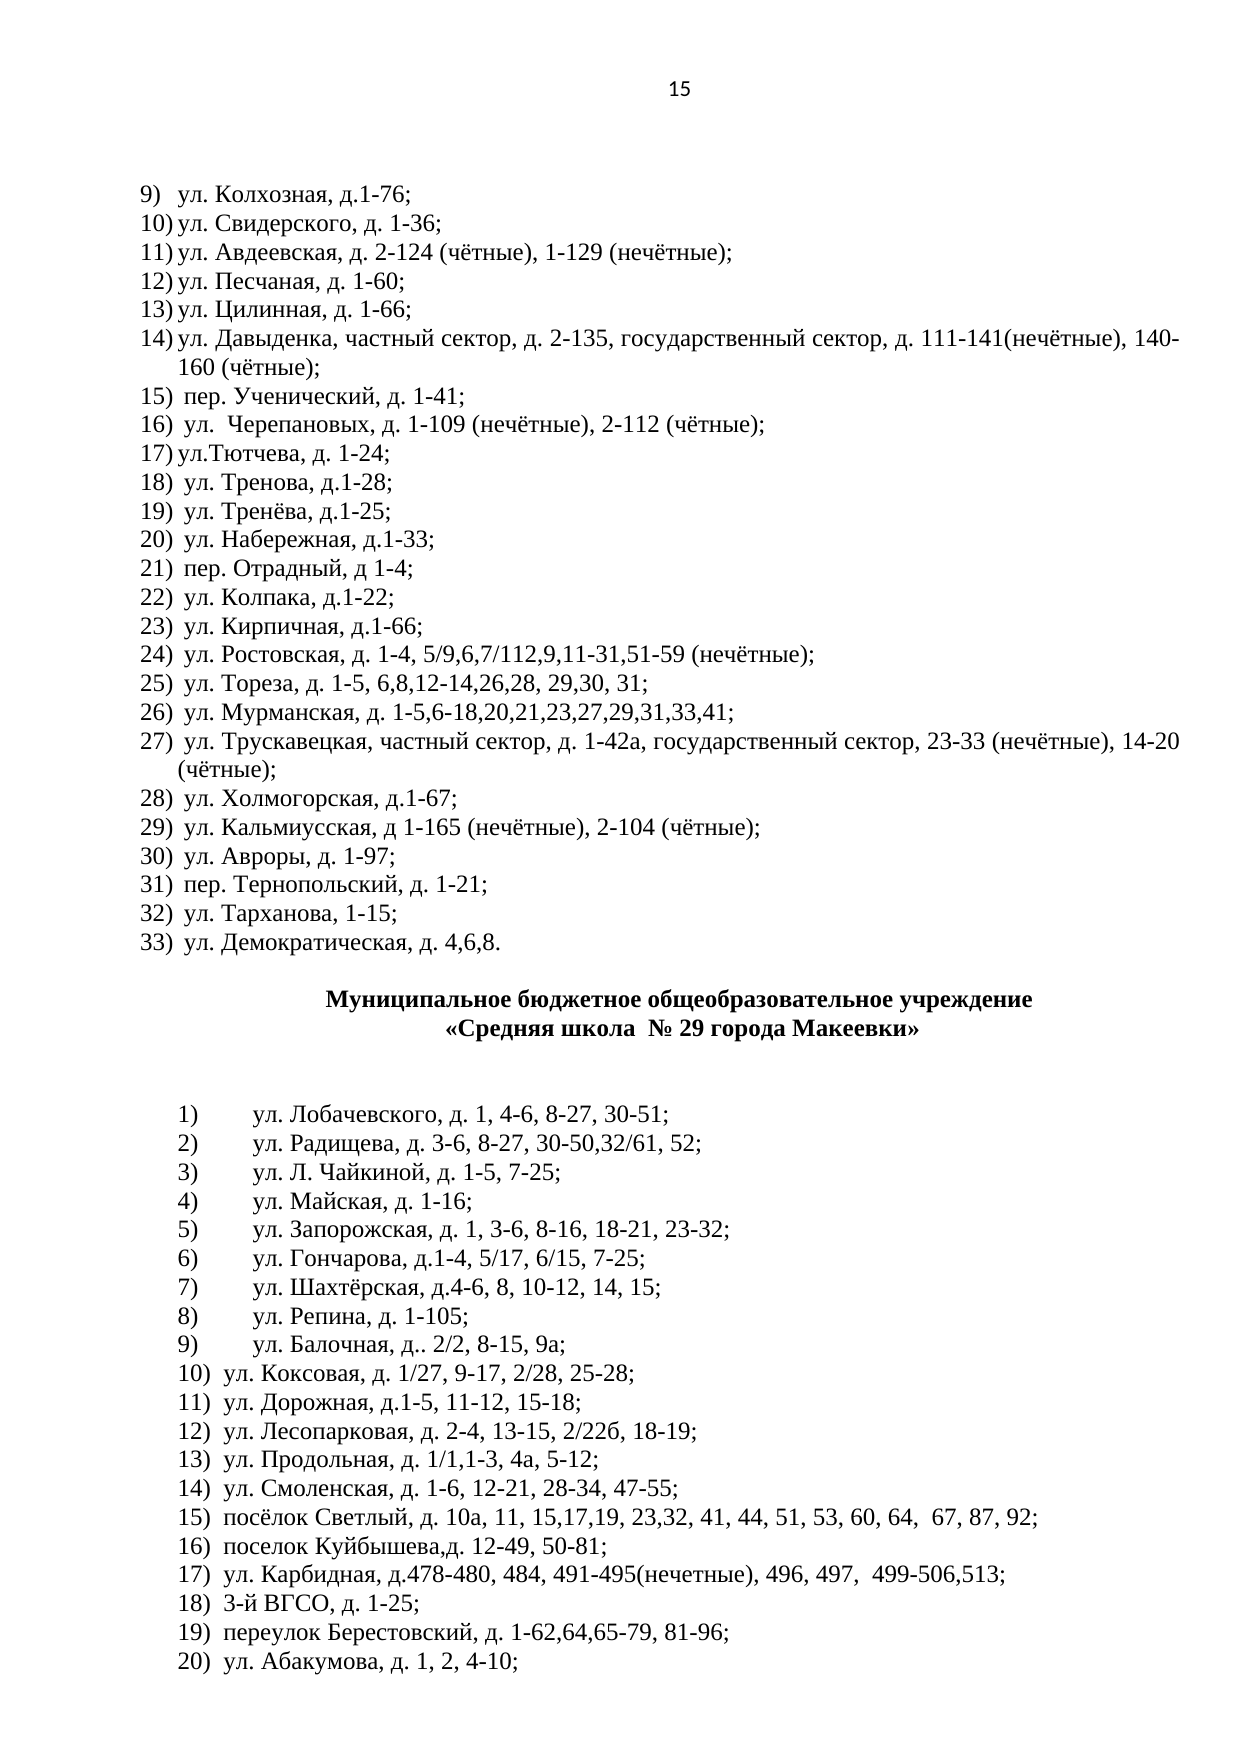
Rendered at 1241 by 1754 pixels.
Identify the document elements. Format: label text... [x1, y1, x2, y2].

list ул. Песчаная, д. 1-60; [140, 266, 1181, 294]
list ул. Репина, д. 1-105; [177, 1301, 1181, 1329]
text 12) ул. Лесопарковая, д. 2-4, 13-15, 2/22б, 18-19; [177, 1416, 1181, 1444]
list ул. Трускавецкая, частный сектор, д. 1-42а, государственный сектор, 23-33 (нечётные), 14-20 (чётные); [140, 726, 1181, 783]
list ул. Тарханова, 1-15; [140, 898, 1181, 927]
list ул. Холмогорская, д.1-67; [140, 783, 1181, 812]
list ул. Кирпичная, д.1-66; [140, 611, 1181, 639]
list ул. Шахтёрская, д.4-6, 8, 10-12, 14, 15; [177, 1272, 1181, 1301]
list ул. Колхозная, д.1-76; [140, 179, 1181, 208]
list ул. Свидерского, д. 1-36; [140, 208, 1181, 237]
list ул. Л. Чайкиной, д. 1-5, 7-25; [177, 1157, 1181, 1186]
list ул. Авдеевская, д. 2-124 (чётные), 1-129 (нечётные); [140, 237, 1181, 266]
list ул. Мурманская, д. 1-5,6-18,20,21,23,27,29,31,33,41; [140, 697, 1181, 726]
list пер. Тернопольский, д. 1-21; [140, 869, 1181, 898]
list ул.Тютчева, д. 1-24; [140, 438, 1181, 467]
list ул. Черепановых, д. 1-109 (нечётные), 2-112 (чётные); [140, 409, 1181, 438]
list ул. Лобачевского, д. 1, 4-6, 8-27, 30-51; [177, 1099, 1181, 1128]
list ул. Цилинная, д. 1-66; [140, 294, 1181, 323]
list ул. Ростовская, д. 1-4, 5/9,6,7/112,9,11-31,51-59 (нечётные); [140, 639, 1181, 668]
list ул. Тренова, д.1-28; [140, 467, 1181, 496]
list ул. Балочная, д.. 2/2, 8-15, 9а; [177, 1329, 1181, 1358]
list ул. Давыденка, частный сектор, д. 2-135, государственный сектор, д. 111-141(нечётные), 140-160 (чётные); [140, 323, 1181, 381]
list пер. Отрадный, д 1-4; [140, 553, 1181, 582]
text 15) посёлок Светлый, д. 10а, 11, 15,17,19, 23,32, 41, 44, 51, 53, 60, 64, 67, 87, 92; [177, 1502, 1181, 1531]
list ул. Кальмиусская, д 1-165 (нечётные), 2-104 (чётные); [140, 812, 1181, 841]
text 10) ул. Коксовая, д. 1/27, 9-17, 2/28, 25-28; [177, 1358, 1181, 1387]
list ул. Запорожская, д. 1, 3-6, 8-16, 18-21, 23-32; [177, 1214, 1181, 1243]
list ул. Майская, д. 1-16; [177, 1186, 1181, 1214]
text «Средняя школа № 29 города Макеевки» [177, 1013, 1181, 1042]
list ул. Демократическая, д. 4,6,8. [140, 927, 1181, 956]
text Муниципальное бюджетное общеобразовательное учреждение [177, 984, 1181, 1013]
list ул. Колпака, д.1-22; [140, 582, 1181, 611]
text 13) ул. Продольная, д. 1/1,1-3, 4а, 5-12; [177, 1444, 1181, 1473]
text 17) ул. Карбидная, д.478-480, 484, 491-495(нечетные), 496, 497, 499-506,513; [177, 1559, 1181, 1588]
list ул. Набережная, д.1-33; [140, 524, 1181, 553]
text 18) 3-й ВГСО, д. 1-25; [177, 1588, 1181, 1617]
list ул. Авроры, д. 1-97; [140, 841, 1181, 869]
list ул. Тореза, д. 1-5, 6,8,12-14,26,28, 29,30, 31; [140, 668, 1181, 697]
list ул. Радищева, д. 3-6, 8-27, 30-50,32/61, 52; [177, 1128, 1181, 1157]
list ул. Гончарова, д.1-4, 5/17, 6/15, 7-25; [177, 1243, 1181, 1272]
text 20) ул. Абакумова, д. 1, 2, 4-10; [177, 1646, 1181, 1674]
text 19) переулок Берестовский, д. 1-62,64,65-79, 81-96; [177, 1617, 1181, 1646]
list ул. Тренёва, д.1-25; [140, 496, 1181, 524]
text 16) поселок Куйбышева,д. 12-49, 50-81; [177, 1531, 1181, 1559]
list пер. Ученический, д. 1-41; [140, 381, 1181, 409]
text 14) ул. Смоленская, д. 1-6, 12-21, 28-34, 47-55; [177, 1473, 1181, 1502]
text 11) ул. Дорожная, д.1-5, 11-12, 15-18; [177, 1387, 1181, 1416]
